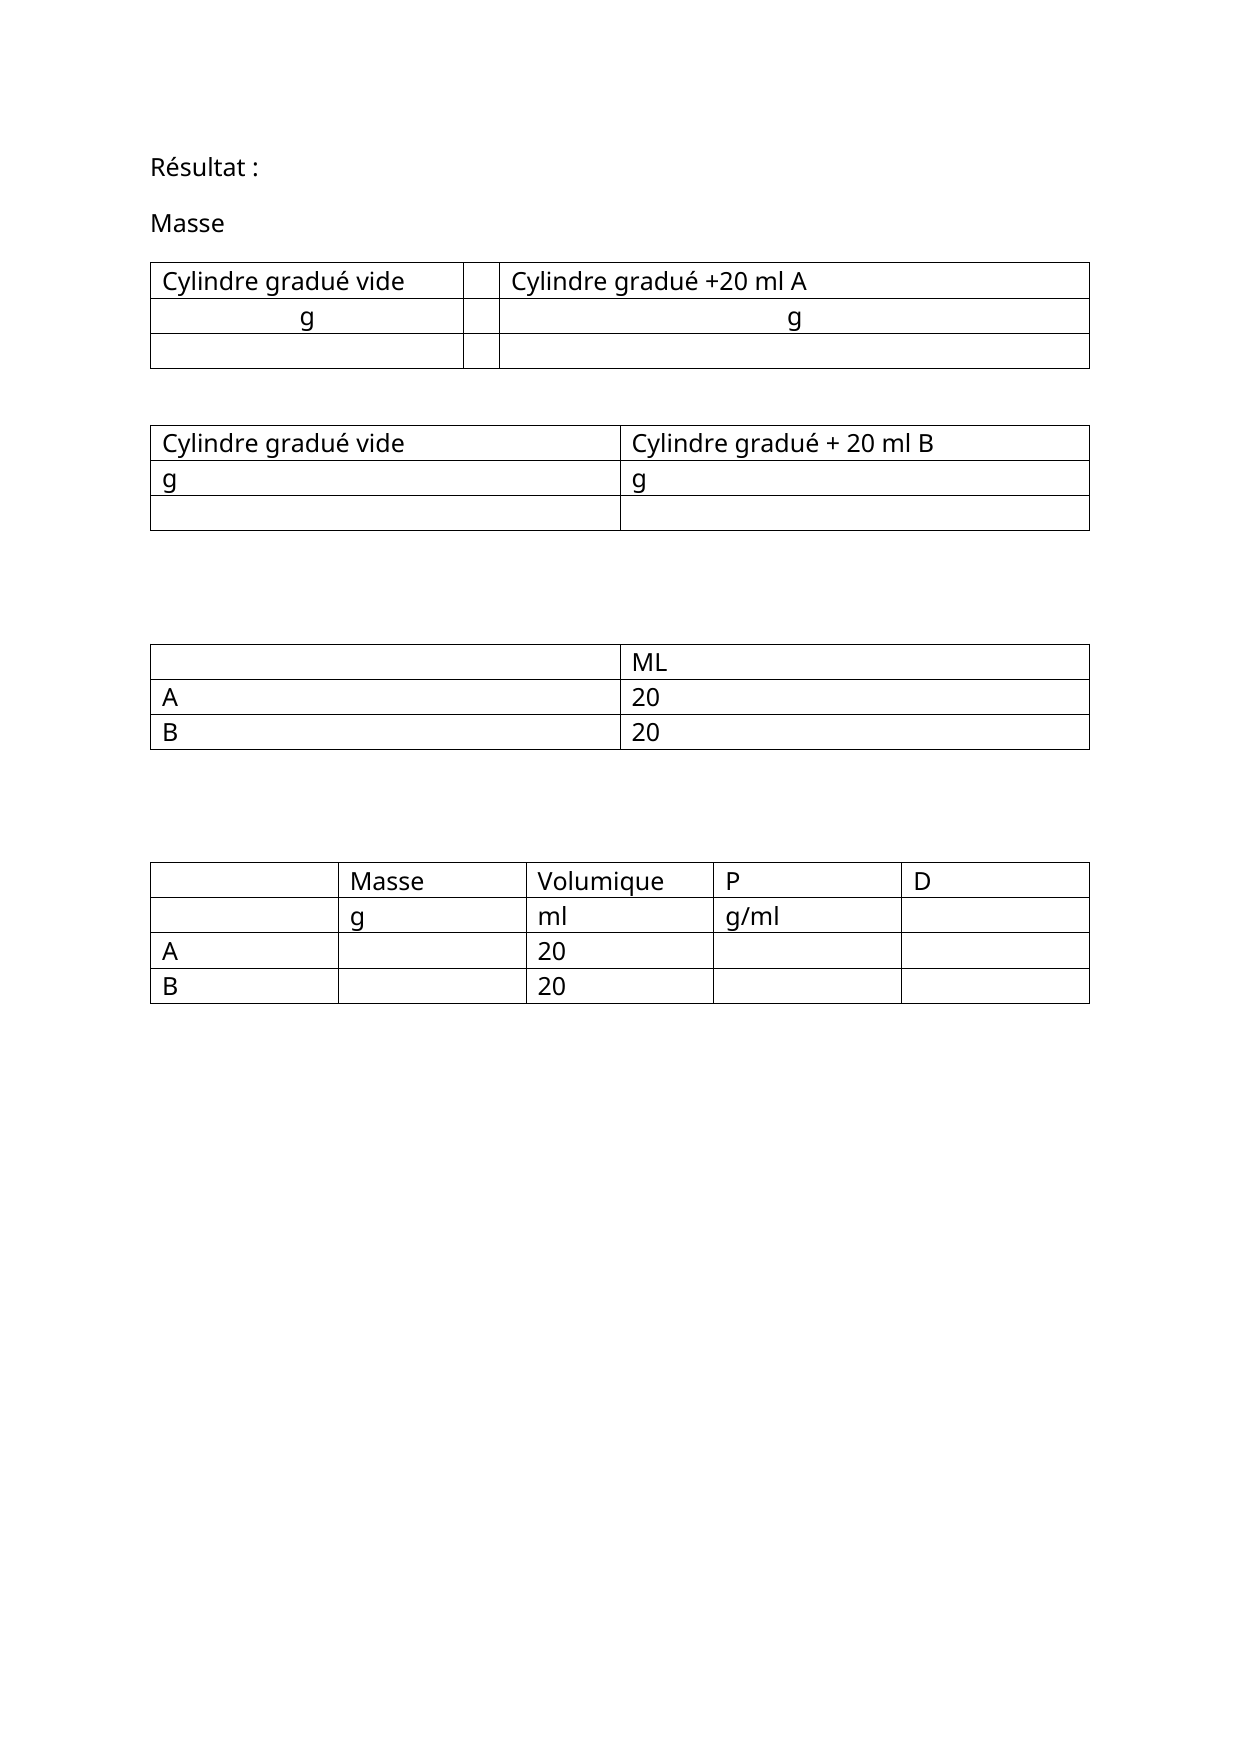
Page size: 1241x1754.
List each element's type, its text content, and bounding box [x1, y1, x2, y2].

table_cell g [621, 461, 1089, 495]
table_cell g [500, 299, 1089, 332]
table_cell B [151, 969, 338, 1002]
table_header ML [621, 645, 1089, 678]
table_cell g [339, 898, 526, 932]
table_cell [500, 334, 1089, 368]
table_header [464, 263, 499, 297]
table_header P [714, 863, 901, 897]
table_header Masse [339, 863, 526, 897]
table_cell [464, 334, 499, 368]
table_cell A [151, 933, 338, 967]
table_cell [714, 933, 901, 967]
table_header D [902, 863, 1089, 897]
table_cell ml [527, 898, 713, 932]
table_cell [902, 933, 1089, 967]
text Résultat : [150, 150, 1090, 184]
table_cell 20 [621, 715, 1089, 749]
text Masse [150, 206, 1090, 240]
table_header Cylindre gradué vide [151, 263, 463, 297]
table_cell [151, 898, 338, 932]
table_cell g/ml [714, 898, 901, 932]
table_header Volumique [527, 863, 713, 897]
table_cell 20 [527, 933, 713, 967]
table_cell 20 [527, 969, 713, 1002]
table_cell g [151, 461, 620, 495]
table_cell [714, 969, 901, 1002]
table_header [151, 645, 620, 678]
table_header Cylindre gradué +20 ml A [500, 263, 1089, 297]
table_cell [621, 496, 1089, 530]
table_cell B [151, 715, 620, 749]
table_header [151, 863, 338, 897]
table_cell A [151, 680, 620, 714]
table_cell [464, 299, 499, 332]
table_cell [902, 969, 1089, 1002]
table_cell g [151, 299, 463, 332]
table_header Cylindre gradué + 20 ml B [621, 426, 1089, 460]
table_header Cylindre gradué vide [151, 426, 620, 460]
table_cell 20 [621, 680, 1089, 714]
table_cell [151, 334, 463, 368]
table_cell [151, 496, 620, 530]
table_cell [902, 898, 1089, 932]
table_cell [339, 933, 526, 967]
table_cell [339, 969, 526, 1002]
